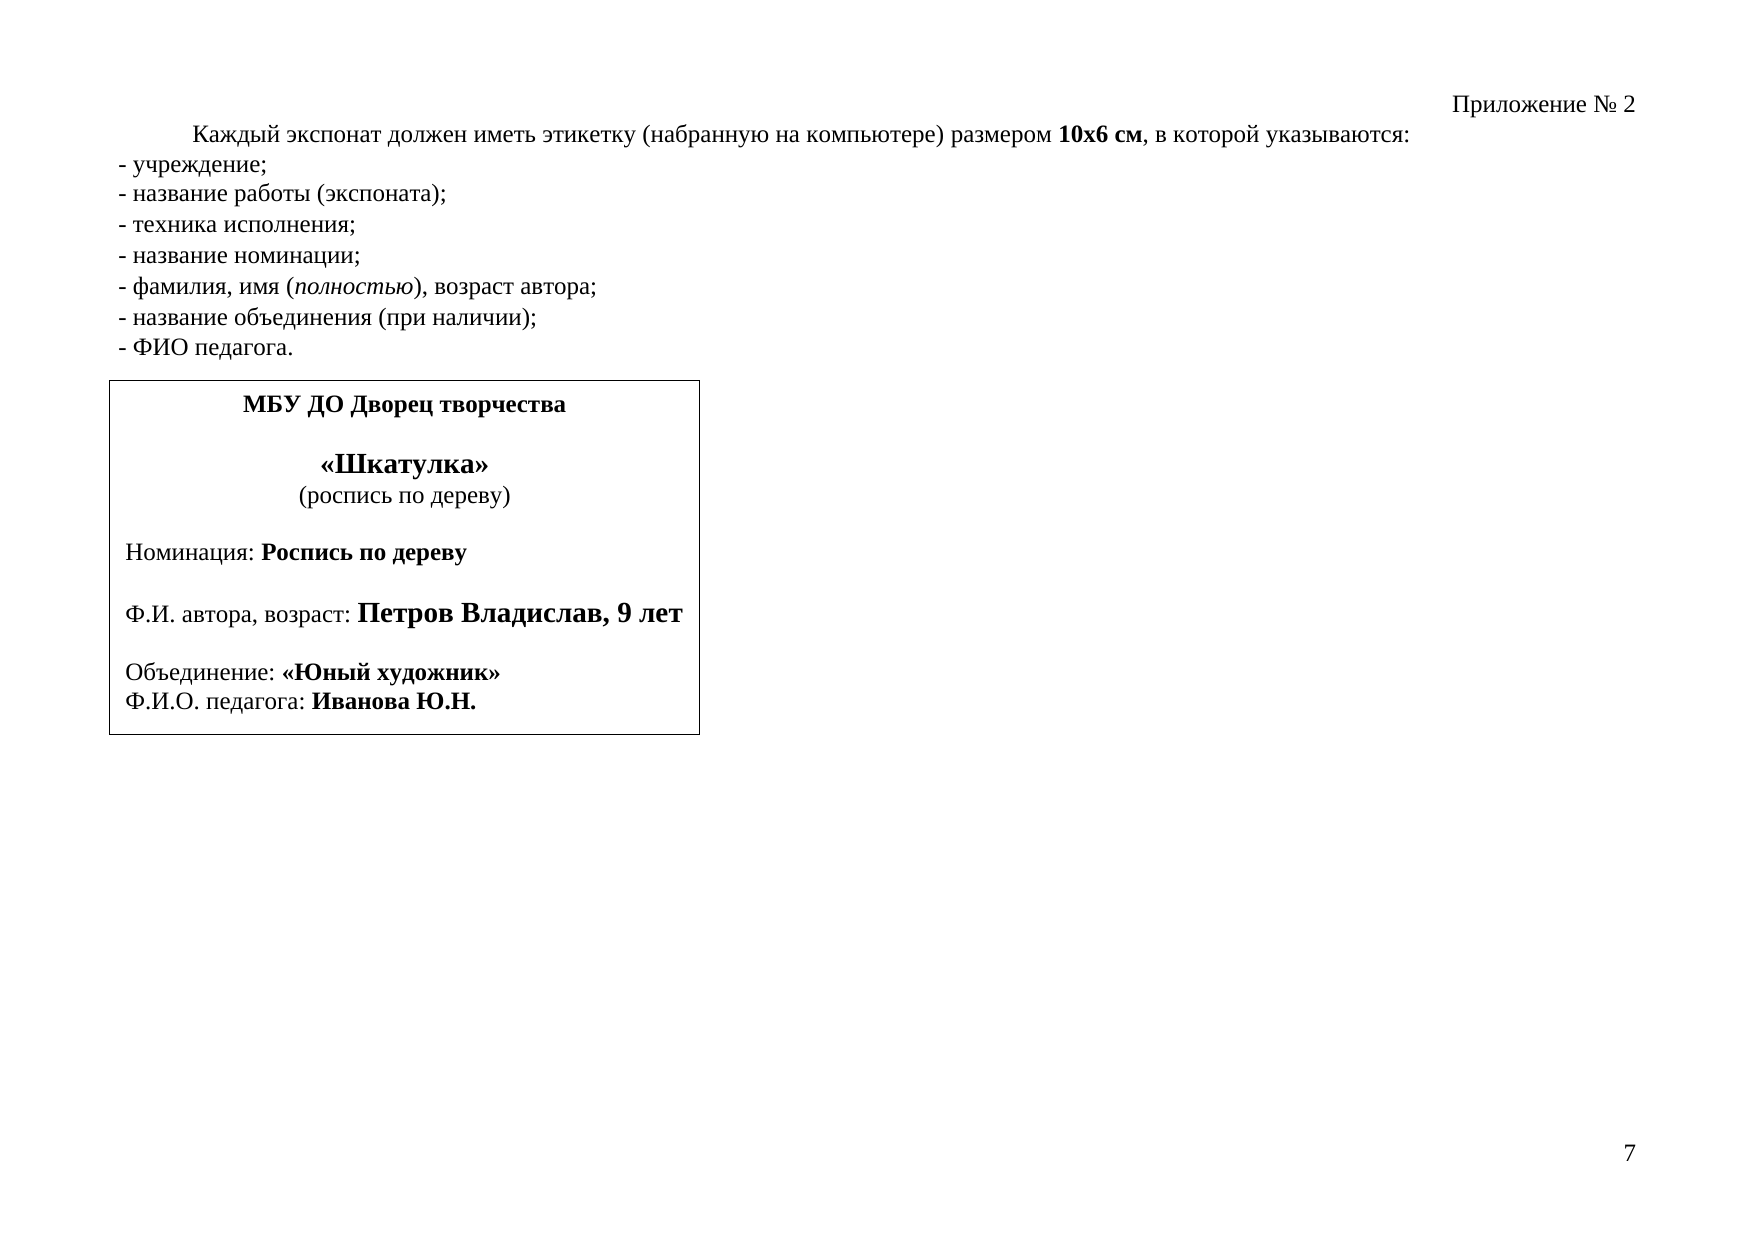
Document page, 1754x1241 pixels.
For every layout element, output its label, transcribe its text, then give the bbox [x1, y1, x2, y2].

text Приложение № 2 [118, 89, 1636, 117]
text - название работы (экспоната); [118, 178, 1636, 207]
text - учреждение; [118, 149, 1636, 178]
text - фамилия, имя (полностью), возраст автора; [118, 271, 1636, 299]
text - техника исполнения; [118, 209, 1636, 238]
text - название объединения (при наличии); [118, 302, 1636, 330]
text Каждый экспонат должен иметь этикетку (набранную на компьютере) размером 10х6 см, в которой указываются: [118, 119, 1636, 147]
text - название номинации; [118, 240, 1636, 269]
text - ФИО педагога. [118, 332, 1636, 361]
